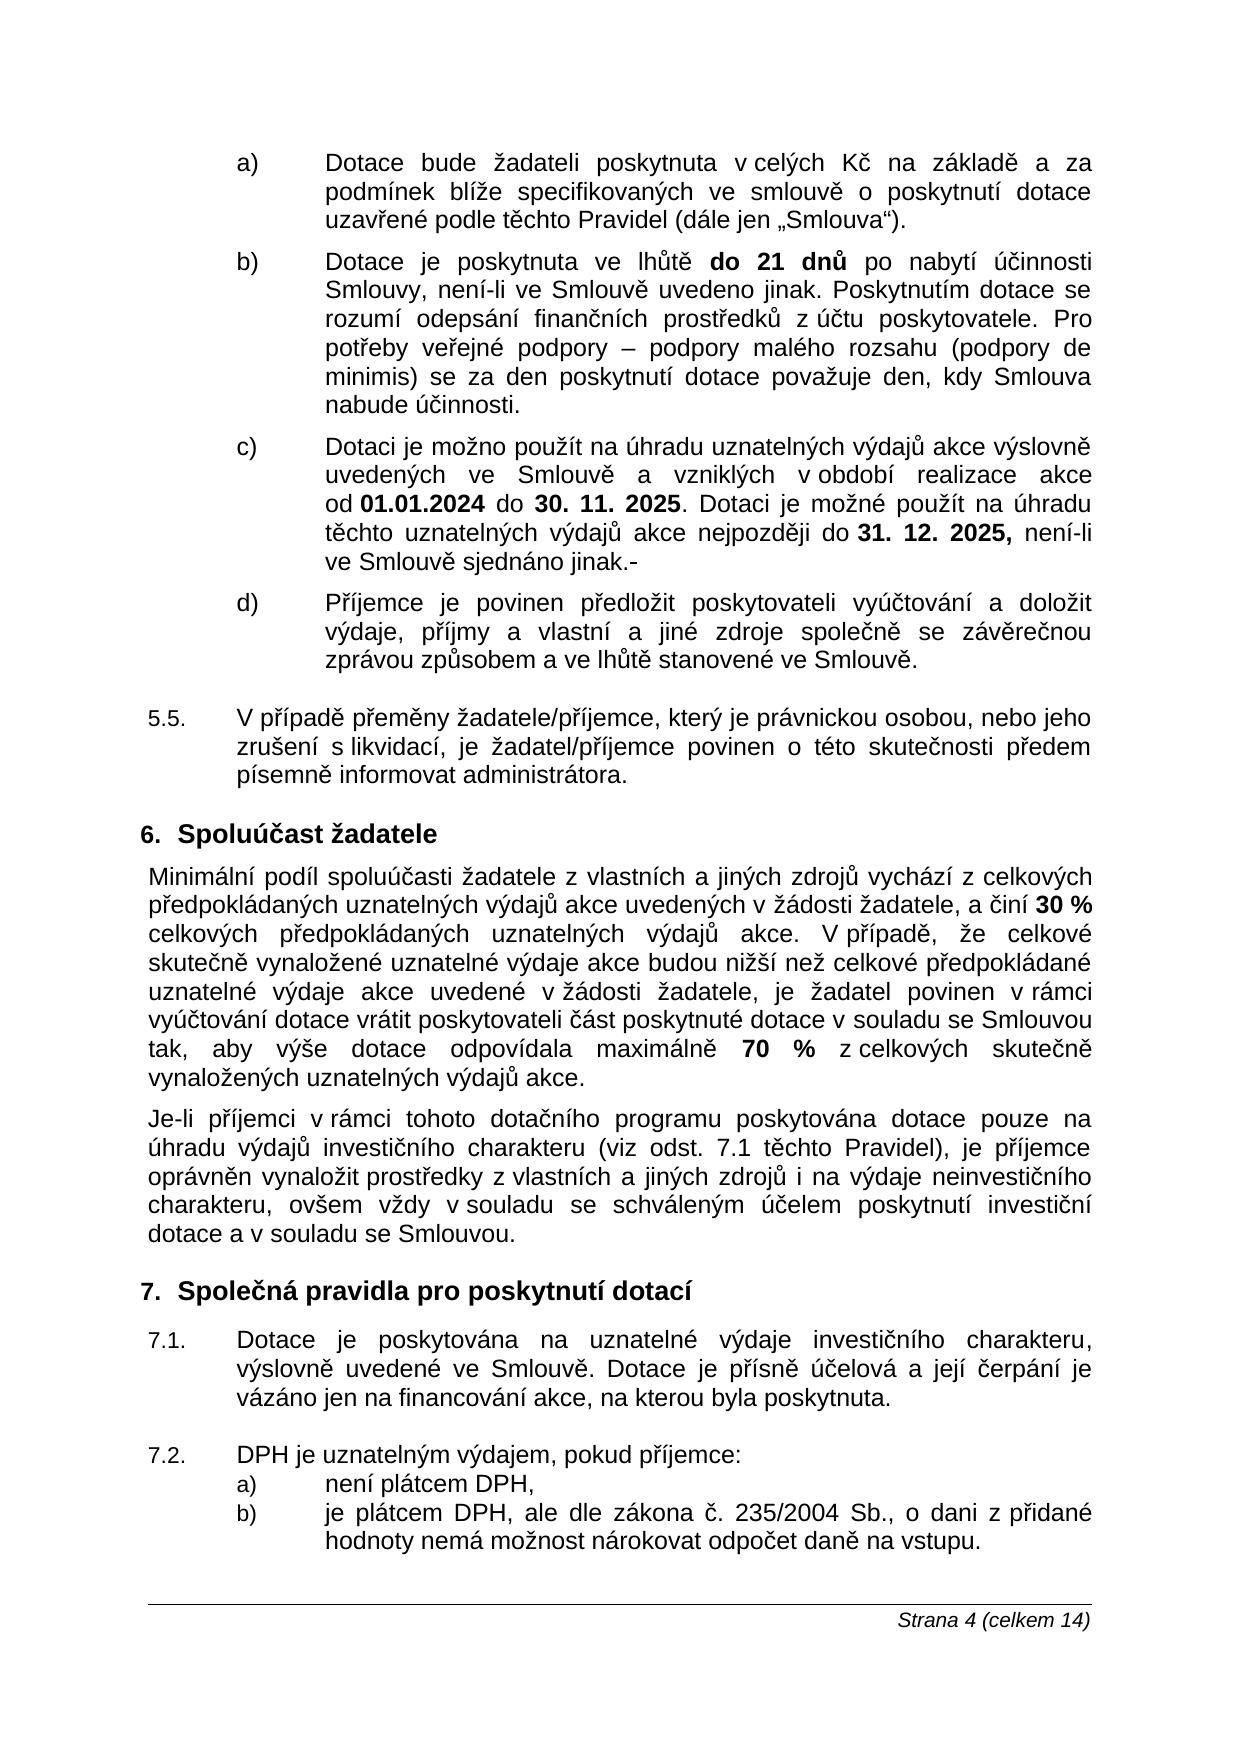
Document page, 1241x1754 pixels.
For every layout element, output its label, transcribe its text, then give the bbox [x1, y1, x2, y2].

list Spoluúčast žadatele [140, 818, 1092, 849]
list Dotace bude žadateli poskytnuta v celých Kč na základě a za podmínek blíže specifikovaných ve smlouvě o poskytnutí dotace uzavřené podle těchto Pravidel (dále jen „Smlouva“). [236, 148, 1092, 234]
text Minimální podíl spoluúčasti žadatele z vlastních a jiných zdrojů vychází z celkových předpokládaných uznatelných výdajů akce uvedených v žádosti žadatele, a činí 30 % celkových předpokládaných uznatelných výdajů akce. V případě, že celkové skutečně vynaložené uznatelné výdaje akce budou nižší než celkové předpokládané uznatelné výdaje akce uvedené v žádosti žadatele, je žadatel povinen v rámci vyúčtování dotace vrátit poskytovateli část poskytnuté dotace v souladu se Smlouvou tak, aby výše dotace odpovídala maximálně 70 % z celkových skutečně vynaložených uznatelných výdajů akce. [148, 861, 1092, 1091]
list Dotace je poskytnuta ve lhůtě do 21 dnů po nabytí účinnosti Smlouvy, není-li ve Smlouvě uvedeno jinak. Poskytnutím dotace se rozumí odepsání finančních prostředků z účtu poskytovatele. Pro potřeby veřejné podpory – podpory malého rozsahu (podpory de minimis) se za den poskytnutí dotace považuje den, kdy Smlouva nabude účinnosti. [236, 246, 1092, 419]
list DPH je uznatelným výdajem, pokud příjemce: [148, 1440, 1092, 1469]
list V případě přeměny žadatele/příjemce, který je právnickou osobou, nebo jeho zrušení s likvidací, je žadatel/příjemce povinen o této skutečnosti předem písemně informovat administrátora. [148, 703, 1092, 789]
text Je-li příjemci v rámci tohoto dotačního programu poskytována dotace pouze na úhradu výdajů investičního charakteru (viz odst. 7.1 těchto Pravidel), je příjemce oprávněn vynaložit prostředky z vlastních a jiných zdrojů i na výdaje neinvestičního charakteru, ovšem vždy v souladu se schváleným účelem poskytnutí investiční dotace a v souladu se Smlouvou. [148, 1104, 1092, 1248]
list Příjemce je povinen předložit poskytovateli vyúčtování a doložit výdaje, příjmy a vlastní a jiné zdroje společně se závěrečnou zprávou způsobem a ve lhůtě stanovené ve Smlouvě. [236, 588, 1092, 674]
list Dotace je poskytována na uznatelné výdaje investičního charakteru, výslovně uvedené ve Smlouvě. Dotace je přísně účelová a její čerpání je vázáno jen na financování akce, na kterou byla poskytnuta. [148, 1325, 1092, 1411]
list je plátcem DPH, ale dle zákona č. 235/2004 Sb., o dani z přidané hodnoty nemá možnost nárokovat odpočet daně na vstupu. [236, 1497, 1092, 1555]
list není plátcem DPH, [236, 1469, 1092, 1497]
list Společná pravidla pro poskytnutí dotací [140, 1274, 1092, 1306]
list Dotaci je možno použít na úhradu uznatelných výdajů akce výslovně uvedených ve Smlouvě a vzniklých v období realizace akce od 01.01.2024 do 30. 11. 2025. Dotaci je možné použít na úhradu těchto uznatelných výdajů akce nejpozději do 31. 12. 2025, není-li ve Smlouvě sjednáno jinak. [236, 431, 1092, 575]
